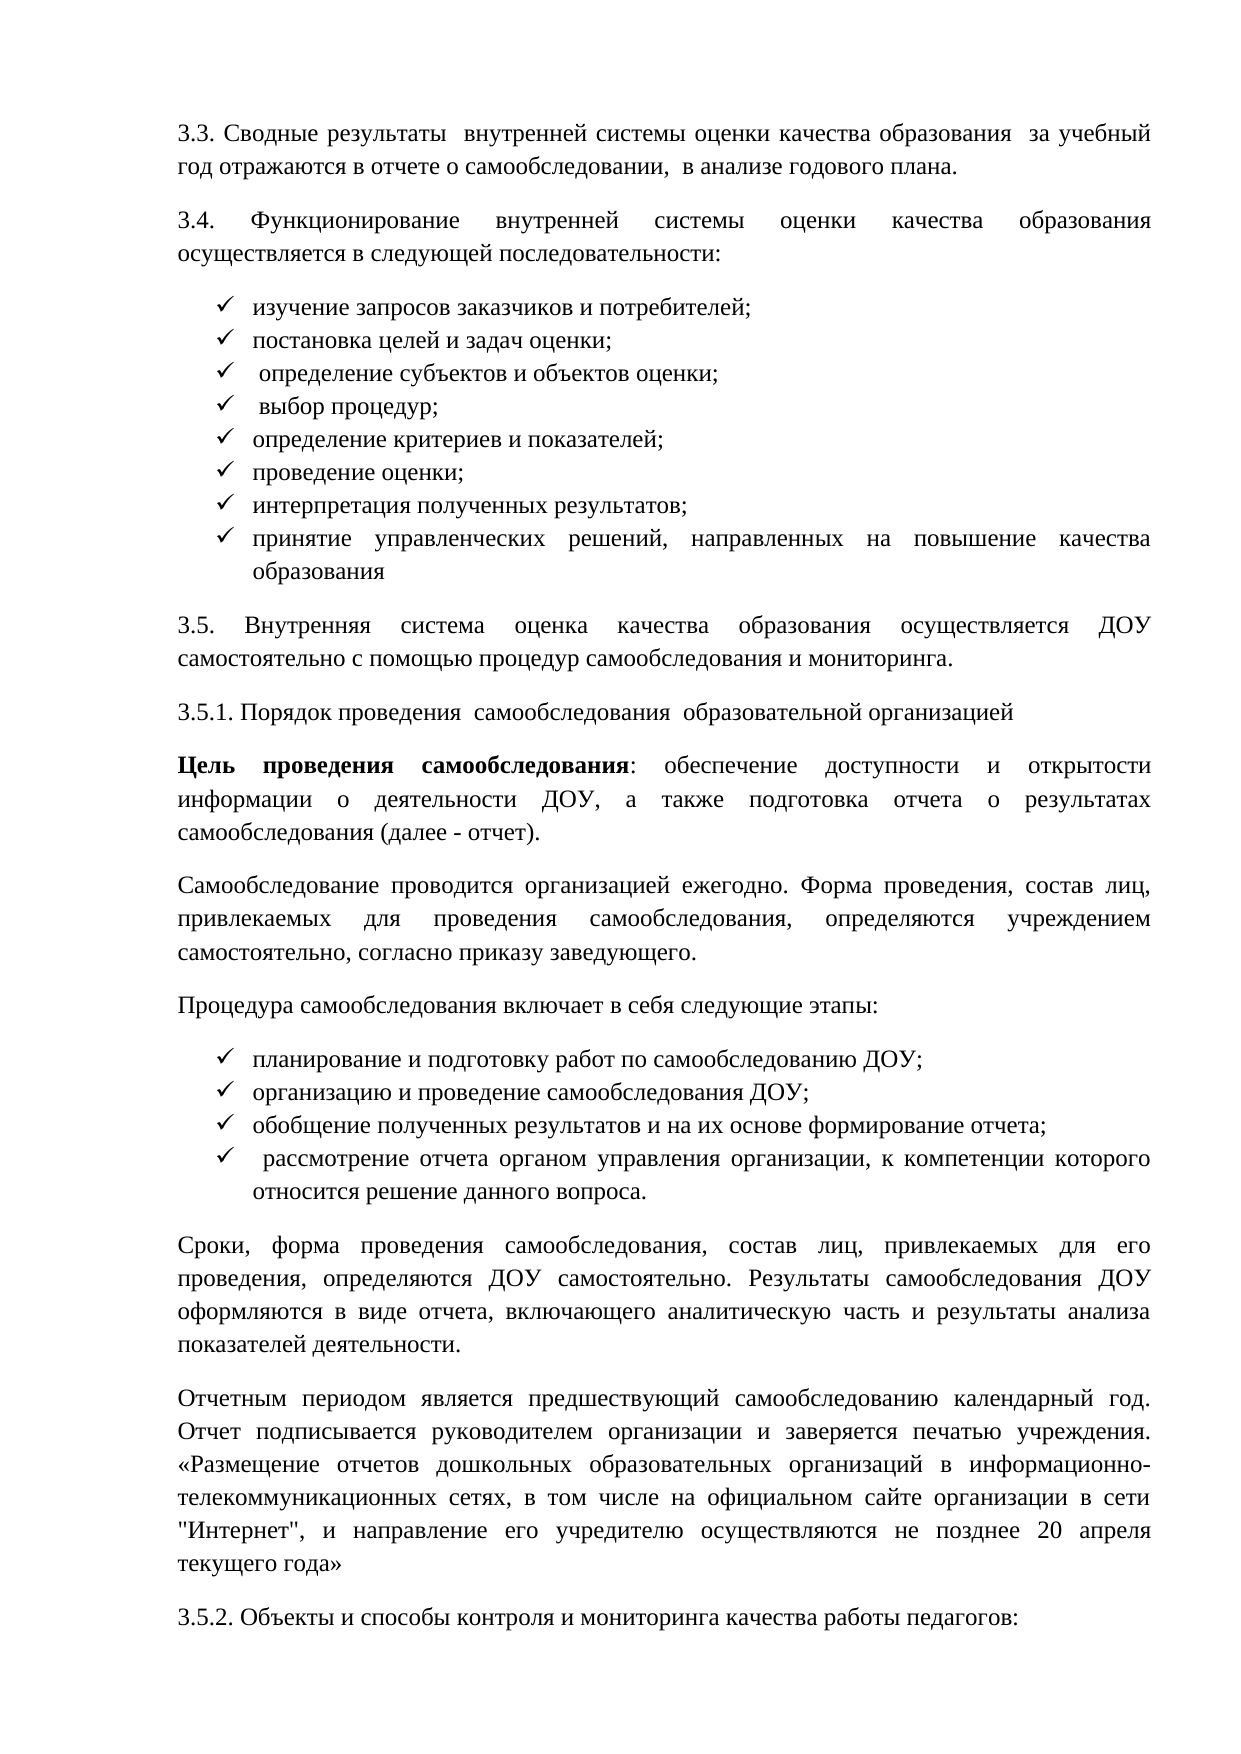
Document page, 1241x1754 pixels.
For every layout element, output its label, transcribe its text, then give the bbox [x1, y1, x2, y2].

list проведение оценки; [215, 457, 1152, 486]
text Самообследование проводится организацией ежегодно. Форма проведения, состав лиц, привлекаемых для проведения самообследования, определяются учреждением самостоятельно, согласно приказу заведующего. [177, 871, 1152, 965]
list интерпретация полученных результатов; [215, 490, 1152, 519]
text 3.4. Функционирование внутренней системы оценки качества образования осуществляется в следующей последовательности: [177, 205, 1152, 267]
list обобщение полученных результатов и на их основе формирование отчета; [215, 1110, 1152, 1139]
text Процедура самообследования включает в себя следующие этапы: [177, 990, 1152, 1019]
text Сроки, форма проведения самообследования, состав лиц, привлекаемых для его проведения, определяются ДОУ самостоятельно. Результаты самообследования ДОУ оформляются в виде отчета, включающего аналитическую часть и результаты анализа показателей деятельности. [177, 1230, 1152, 1358]
text 3.5. Внутренняя система оценка качества образования осуществляется ДОУ самостоятельно с помощью процедур самообследования и мониторинга. [177, 610, 1152, 672]
list принятие управленческих решений, направленных на повышение качества образования [215, 523, 1152, 585]
list рассмотрение отчета органом управления организации, к компетенции которого относится решение данного вопроса. [215, 1143, 1152, 1205]
list определение критериев и показателей; [215, 424, 1152, 453]
list постановка целей и задач оценки; [215, 325, 1152, 354]
list планирование и подготовку работ по самообследованию ДОУ; [215, 1044, 1152, 1073]
list выбор процедур; [215, 391, 1152, 420]
list организацию и проведение самообследования ДОУ; [215, 1077, 1152, 1106]
text Отчетным периодом является предшествующий самообследованию календарный год. Отчет подписывается руководителем организации и заверяется печатью учреждения. «Размещение отчетов дошкольных образовательных организаций в информационно- телекоммуникационных сетях, в том числе на официальном сайте организации в сети "Интернет", и направление его учредителю осуществляются не позднее 20 апреля текущего года» [177, 1383, 1152, 1577]
text Цель проведения самообследования: обеспечение доступности и открытости информации о деятельности ДОУ, а также подготовка отчета о результатах самообследования (далее - отчет). [177, 751, 1152, 845]
text 3.3. Сводные результаты внутренней системы оценки качества образования за учебный год отражаются в отчете о самообследовании, в анализе годового плана. [177, 118, 1152, 180]
text 3.5.2. Объекты и способы контроля и мониторинга качества работы педагогов: [177, 1602, 1152, 1631]
text 3.5.1. Порядок проведения самообследования образовательной организацией [177, 697, 1152, 726]
list изучение запросов заказчиков и потребителей; [215, 292, 1152, 321]
list определение субъектов и объектов оценки; [215, 358, 1152, 387]
